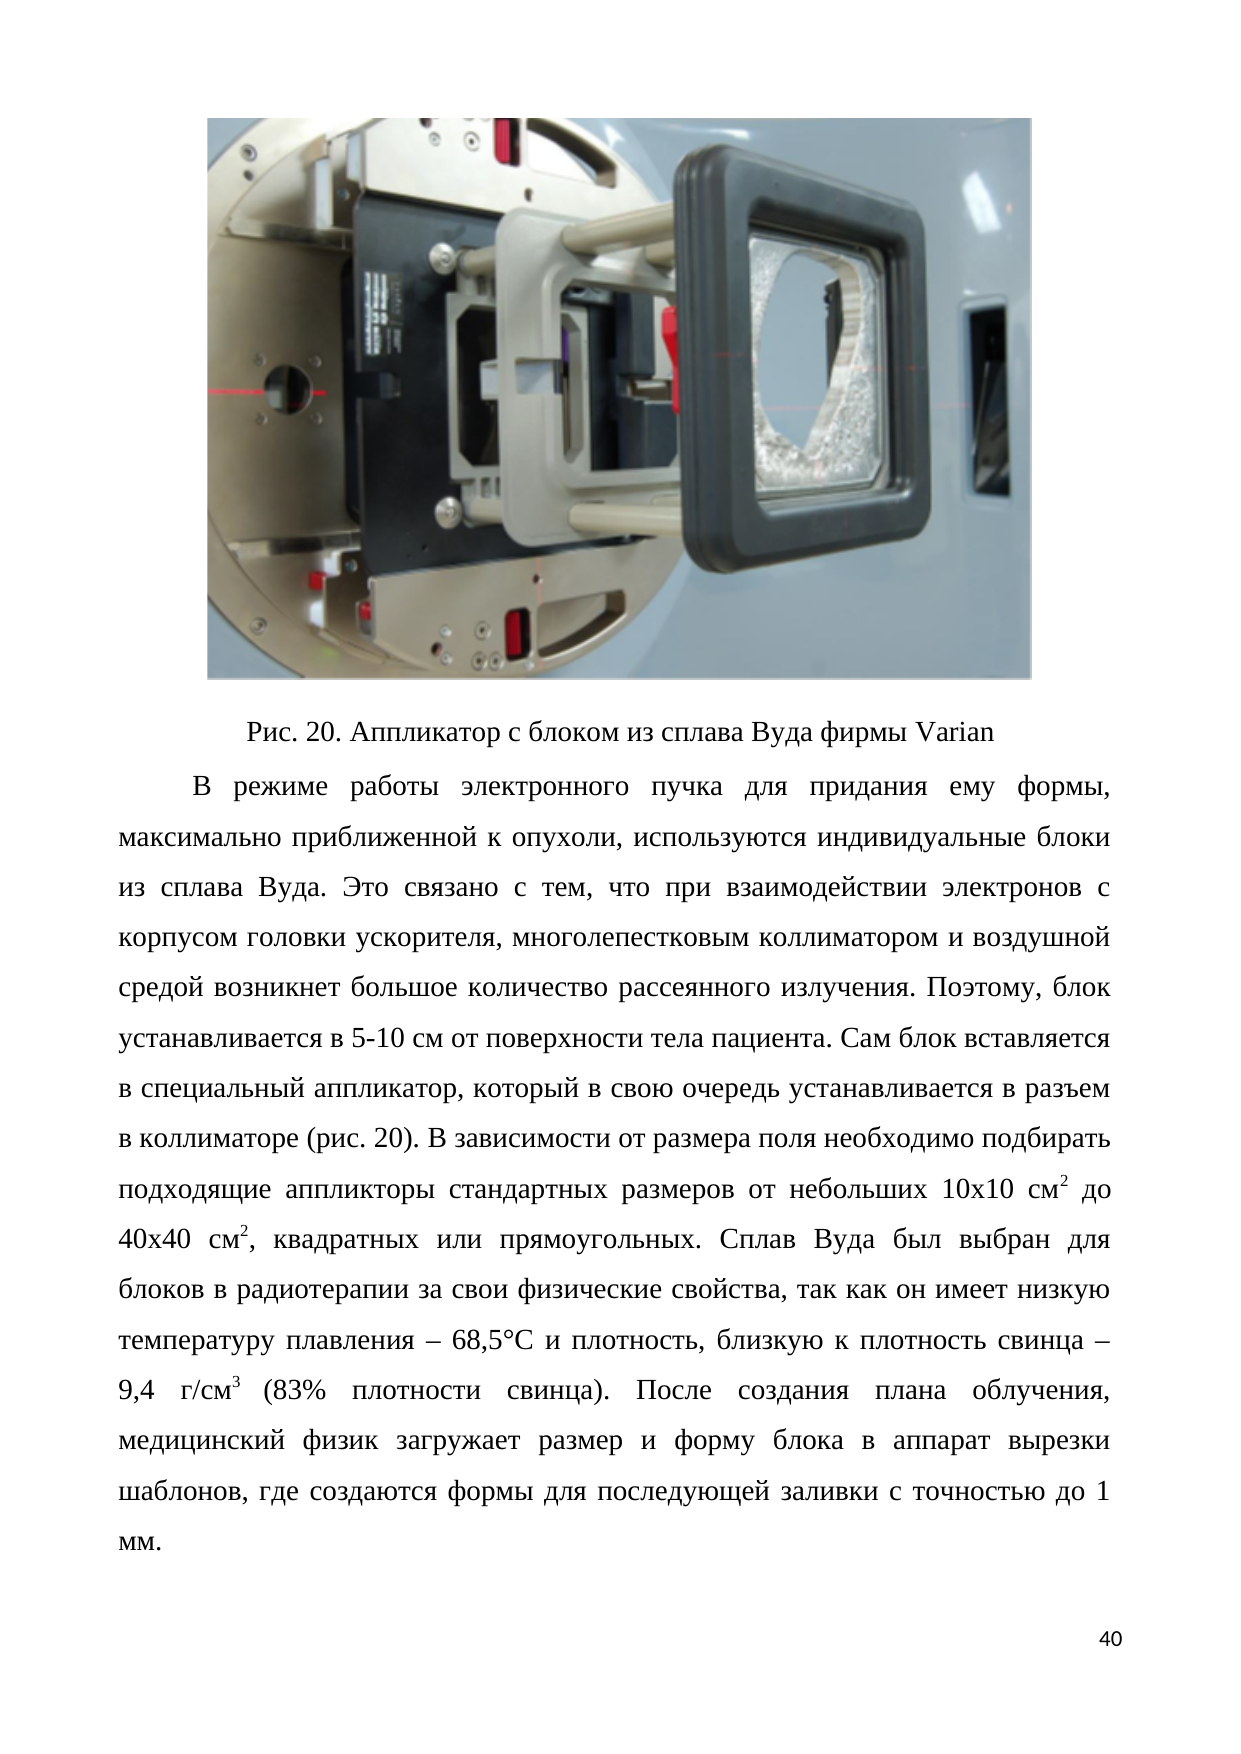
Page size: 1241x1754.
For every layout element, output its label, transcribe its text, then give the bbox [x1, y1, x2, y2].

text Рис. 20. Аппликатор с блоком из сплава Вуда фирмы Varian [118, 714, 1122, 747]
picture [207, 118, 1032, 680]
text В режиме работы электронного пучка для придания ему формы, максимально приближенной к опухоли, используются индивидуальные блоки из сплава Вуда. Это связано с тем, что при взаимодействии электронов с корпусом головки ускорителя, многолепестковым коллиматором и воздушной средой возникнет большое количество рассеянного излучения. Поэтому, блок устанавливается в 5-10 см от поверхности тела пациента. Сам блок вставляется в специальный аппликатор, который в свою очередь устанавливается в разъем в коллиматоре (рис. 20). В зависимости от размера поля необходимо подбирать подходящие аппликторы стандартных размеров от небольших 10х10 см2 до 40х40 см2, квадратных или прямоугольных. Сплав Вуда был выбран для блоков в радиотерапии за свои физические свойства, так как он имеет низкую температуру плавления – 68,5°C и плотность, близкую к плотность свинца – 9,4 г/см3 (83% плотности свинца). После создания плана облучения, медицинский физик загружает размер и форму блока в аппарат вырезки шаблонов, где создаются формы для последующей заливки с точностью до 1 мм. [118, 768, 1111, 1557]
